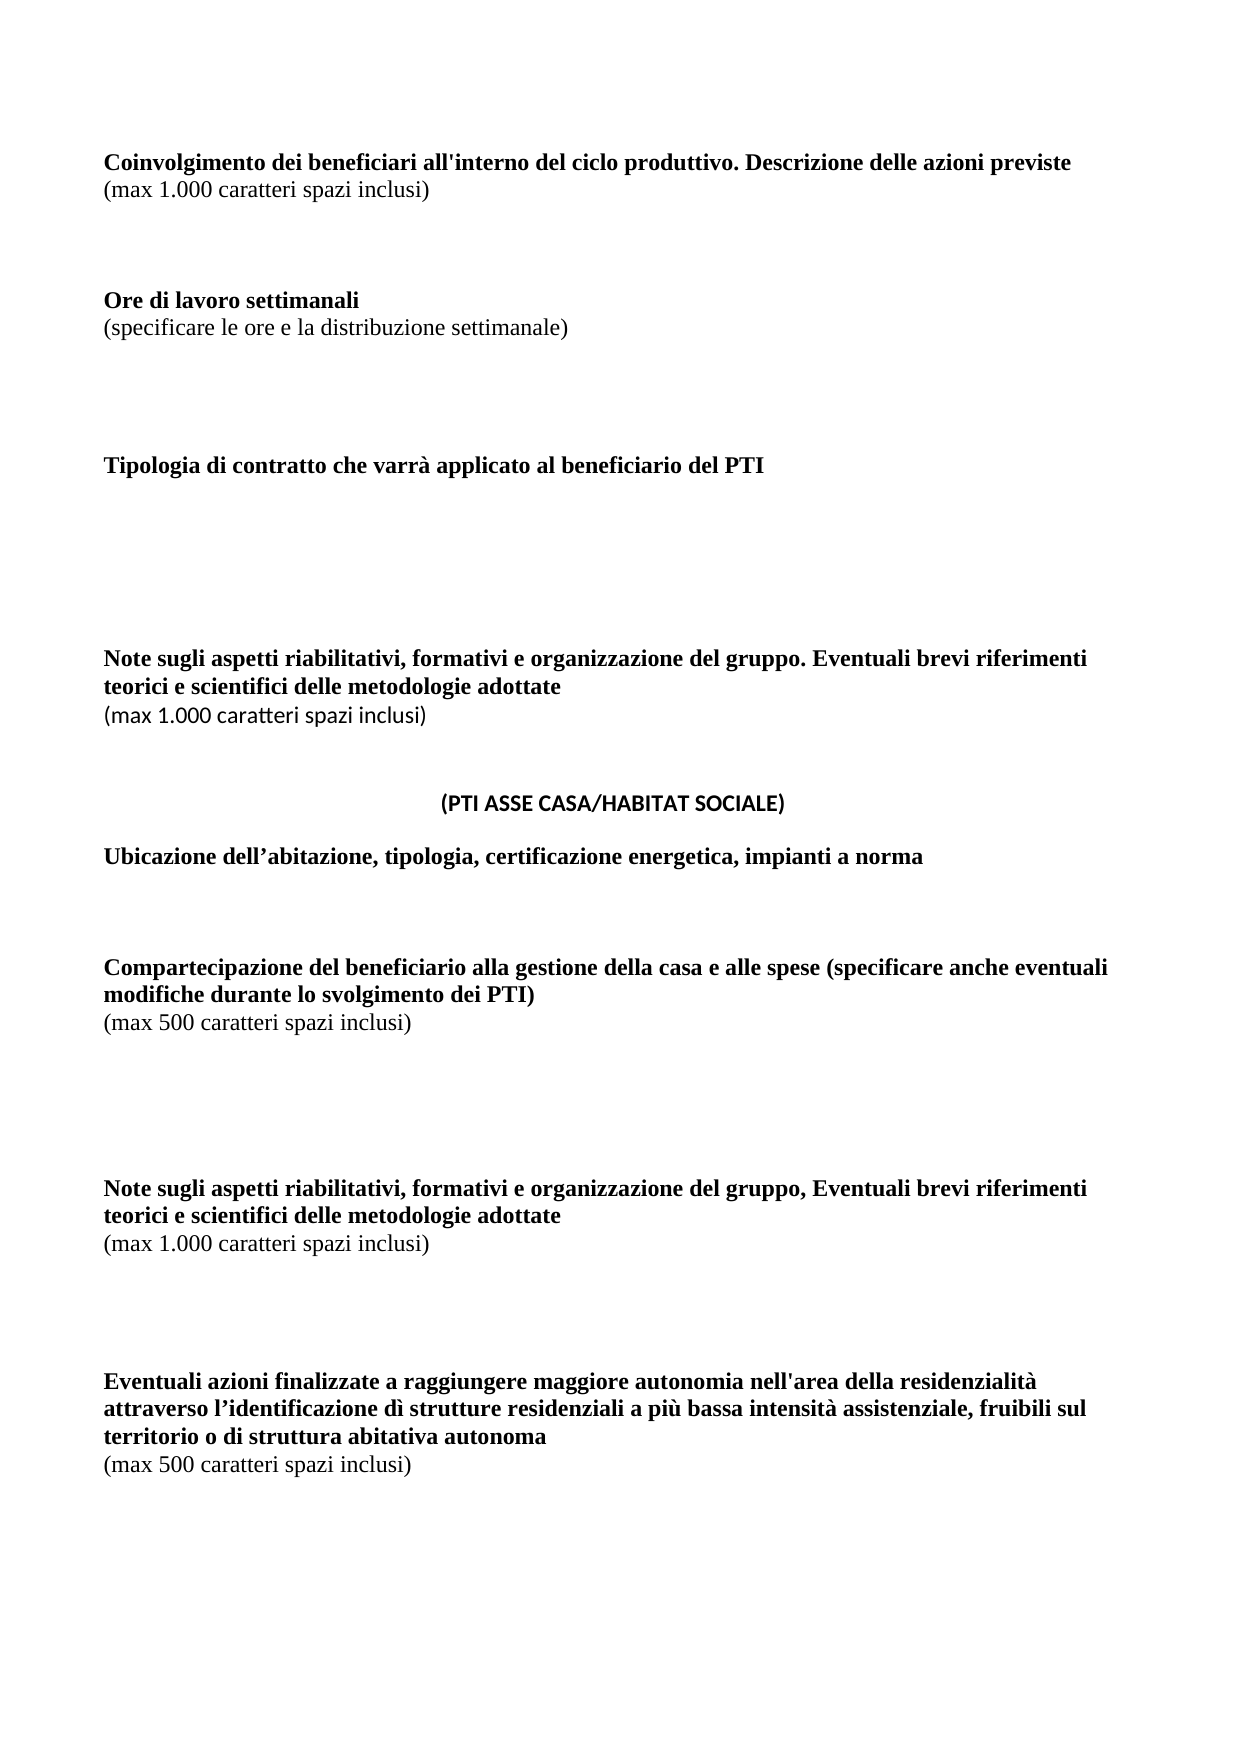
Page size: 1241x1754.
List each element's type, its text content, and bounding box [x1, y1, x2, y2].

text Coinvolgimento dei beneficiari all'interno del ciclo produttivo. Descrizione delle azioni previste [103, 148, 1122, 175]
text Eventuali azioni finalizzate a raggiungere maggiore autonomia nell'area della residenzialità attraverso l’identificazione dì strutture residenziali a più bassa intensità assistenziale, fruibili sul territorio o di struttura abitativa autonoma [103, 1367, 1122, 1449]
text Note sugli aspetti riabilitativi, formativi e organizzazione del gruppo, Eventuali brevi riferimenti teorici e scientifici delle metodologie adottate [103, 1173, 1122, 1229]
text (max 1.000 caratteri spazi inclusi) [103, 175, 1122, 203]
text (max 1.000 caratteri spazi inclusi) [103, 1229, 1122, 1256]
text (specificare le ore e la distribuzione settimanale) [103, 313, 1122, 341]
text Ubicazione dell’abitazione, tipologia, certificazione energetica, impianti a norma [103, 842, 1122, 870]
text (max 500 caratteri spazi inclusi) [103, 1449, 1122, 1477]
text Note sugli aspetti riabilitativi, formativi e organizzazione del gruppo. Eventuali brevi riferimenti teorici e scientifici delle metodologie adottate [103, 644, 1122, 700]
text (max 1.000 caratteri spazi inclusi) [103, 700, 1122, 729]
text Compartecipazione del beneficiario alla gestione della casa e alle spese (specificare anche eventuali modifiche durante lo svolgimento dei PTI) [103, 953, 1122, 1008]
text (PTI ASSE CASA/HABITAT SOCIALE) [103, 754, 1122, 817]
text Ore di lavoro settimanali [103, 286, 1122, 313]
text Tipologia di contratto che varrà applicato al beneficiario del PTI [103, 451, 1122, 479]
text (max 500 caratteri spazi inclusi) [103, 1008, 1122, 1036]
